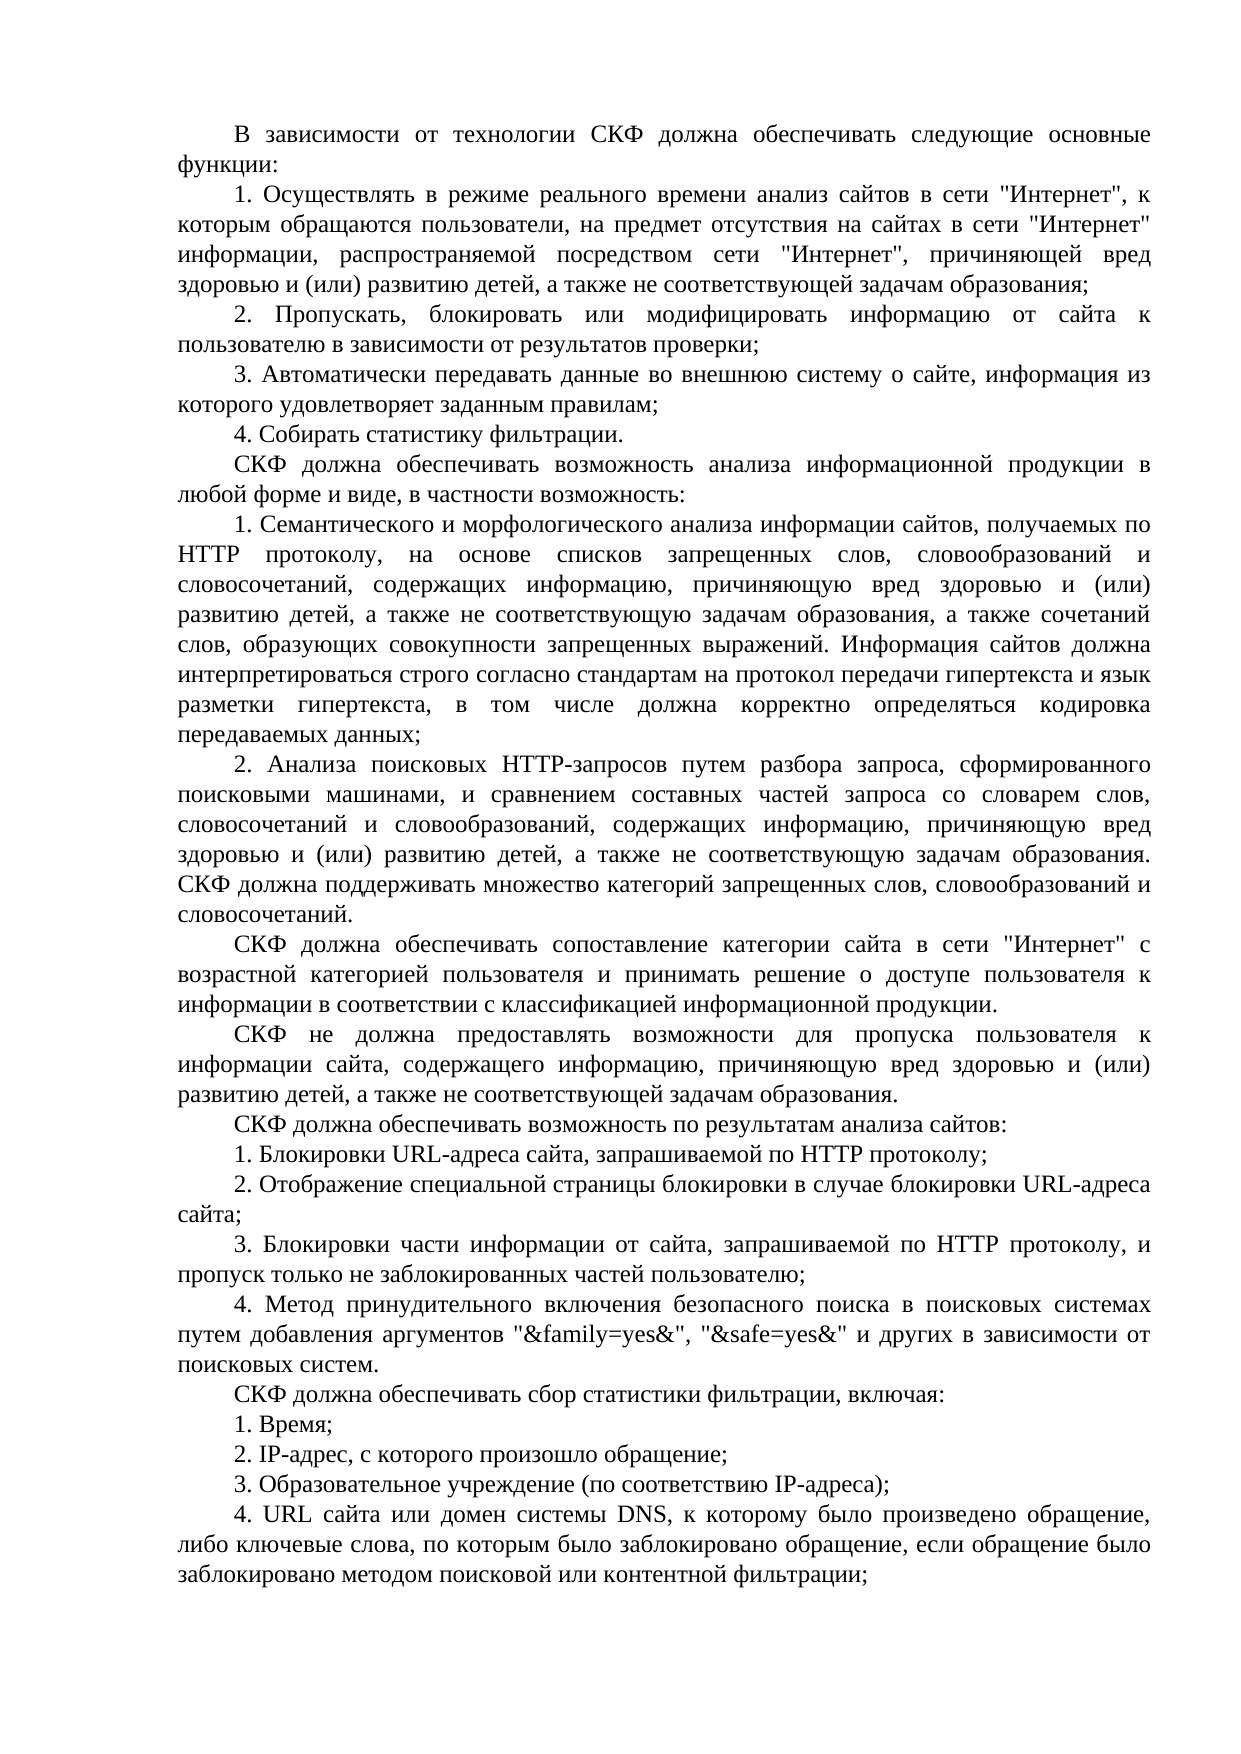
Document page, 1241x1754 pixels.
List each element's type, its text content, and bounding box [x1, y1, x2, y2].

text 4. Метод принудительного включения безопасного поиска в поисковых системах путем добавления аргументов "&family=yes&", "&safe=yes&" и других в зависимости от поисковых систем. [177, 1288, 1152, 1378]
text СКФ должна обеспечивать возможность по результатам анализа сайтов: [177, 1108, 1152, 1138]
text 3. Образовательное учреждение (по соответствию IP-адреса); [177, 1468, 1152, 1498]
text 1. Блокировки URL-адреса сайта, запрашиваемой по HTTP протоколу; [177, 1138, 1152, 1168]
text СКФ должна обеспечивать сбор статистики фильтрации, включая: [177, 1378, 1152, 1408]
text СКФ должна обеспечивать возможность анализа информационной продукции в любой форме и виде, в частности возможность: [177, 448, 1152, 508]
text 4. URL сайта или домен системы DNS, к которому было произведено обращение, либо ключевые слова, по которым было заблокировано обращение, если обращение было заблокировано методом поисковой или контентной фильтрации; [177, 1498, 1152, 1588]
text СКФ не должна предоставлять возможности для пропуска пользователя к информации сайта, содержащего информацию, причиняющую вред здоровью и (или) развитию детей, а также не соответствующей задачам образования. [177, 1018, 1152, 1108]
text 2. Отображение специальной страницы блокировки в случае блокировки URL-адреса сайта; [177, 1168, 1152, 1228]
text В зависимости от технологии СКФ должна обеспечивать следующие основные функции: [177, 118, 1152, 178]
text 3. Автоматически передавать данные во внешнюю систему о сайте, информация из которого удовлетворяет заданным правилам; [177, 358, 1152, 418]
text 2. IP-адрес, с которого произошло обращение; [177, 1438, 1152, 1468]
text 1. Осуществлять в режиме реального времени анализ сайтов в сети "Интернет", к которым обращаются пользователи, на предмет отсутствия на сайтах в сети "Интернет" информации, распространяемой посредством сети "Интернет", причиняющей вред здоровью и (или) развитию детей, а также не соответствующей задачам образования; [177, 178, 1152, 298]
text 1. Время; [177, 1408, 1152, 1438]
text 2. Пропускать, блокировать или модифицировать информацию от сайта к пользователю в зависимости от результатов проверки; [177, 298, 1152, 358]
text СКФ должна обеспечивать сопоставление категории сайта в сети "Интернет" с возрастной категорией пользователя и принимать решение о доступе пользователя к информации в соответствии с классификацией информационной продукции. [177, 928, 1152, 1018]
text 1. Семантического и морфологического анализа информации сайтов, получаемых по HTTP протоколу, на основе списков запрещенных слов, словообразований и словосочетаний, содержащих информацию, причиняющую вред здоровью и (или) развитию детей, а также не соответствующую задачам образования, а также сочетаний слов, образующих совокупности запрещенных выражений. Информация сайтов должна интерпретироваться строго согласно стандартам на протокол передачи гипертекста и язык разметки гипертекста, в том числе должна корректно определяться кодировка передаваемых данных; [177, 508, 1152, 748]
text 3. Блокировки части информации от сайта, запрашиваемой по HTTP протоколу, и пропуск только не заблокированных частей пользователю; [177, 1228, 1152, 1288]
text 2. Анализа поисковых HTTP-запросов путем разбора запроса, сформированного поисковыми машинами, и сравнением составных частей запроса со словарем слов, словосочетаний и словообразований, содержащих информацию, причиняющую вред здоровью и (или) развитию детей, а также не соответствующую задачам образования. СКФ должна поддерживать множество категорий запрещенных слов, словообразований и словосочетаний. [177, 748, 1152, 928]
text 4. Собирать статистику фильтрации. [177, 418, 1152, 448]
